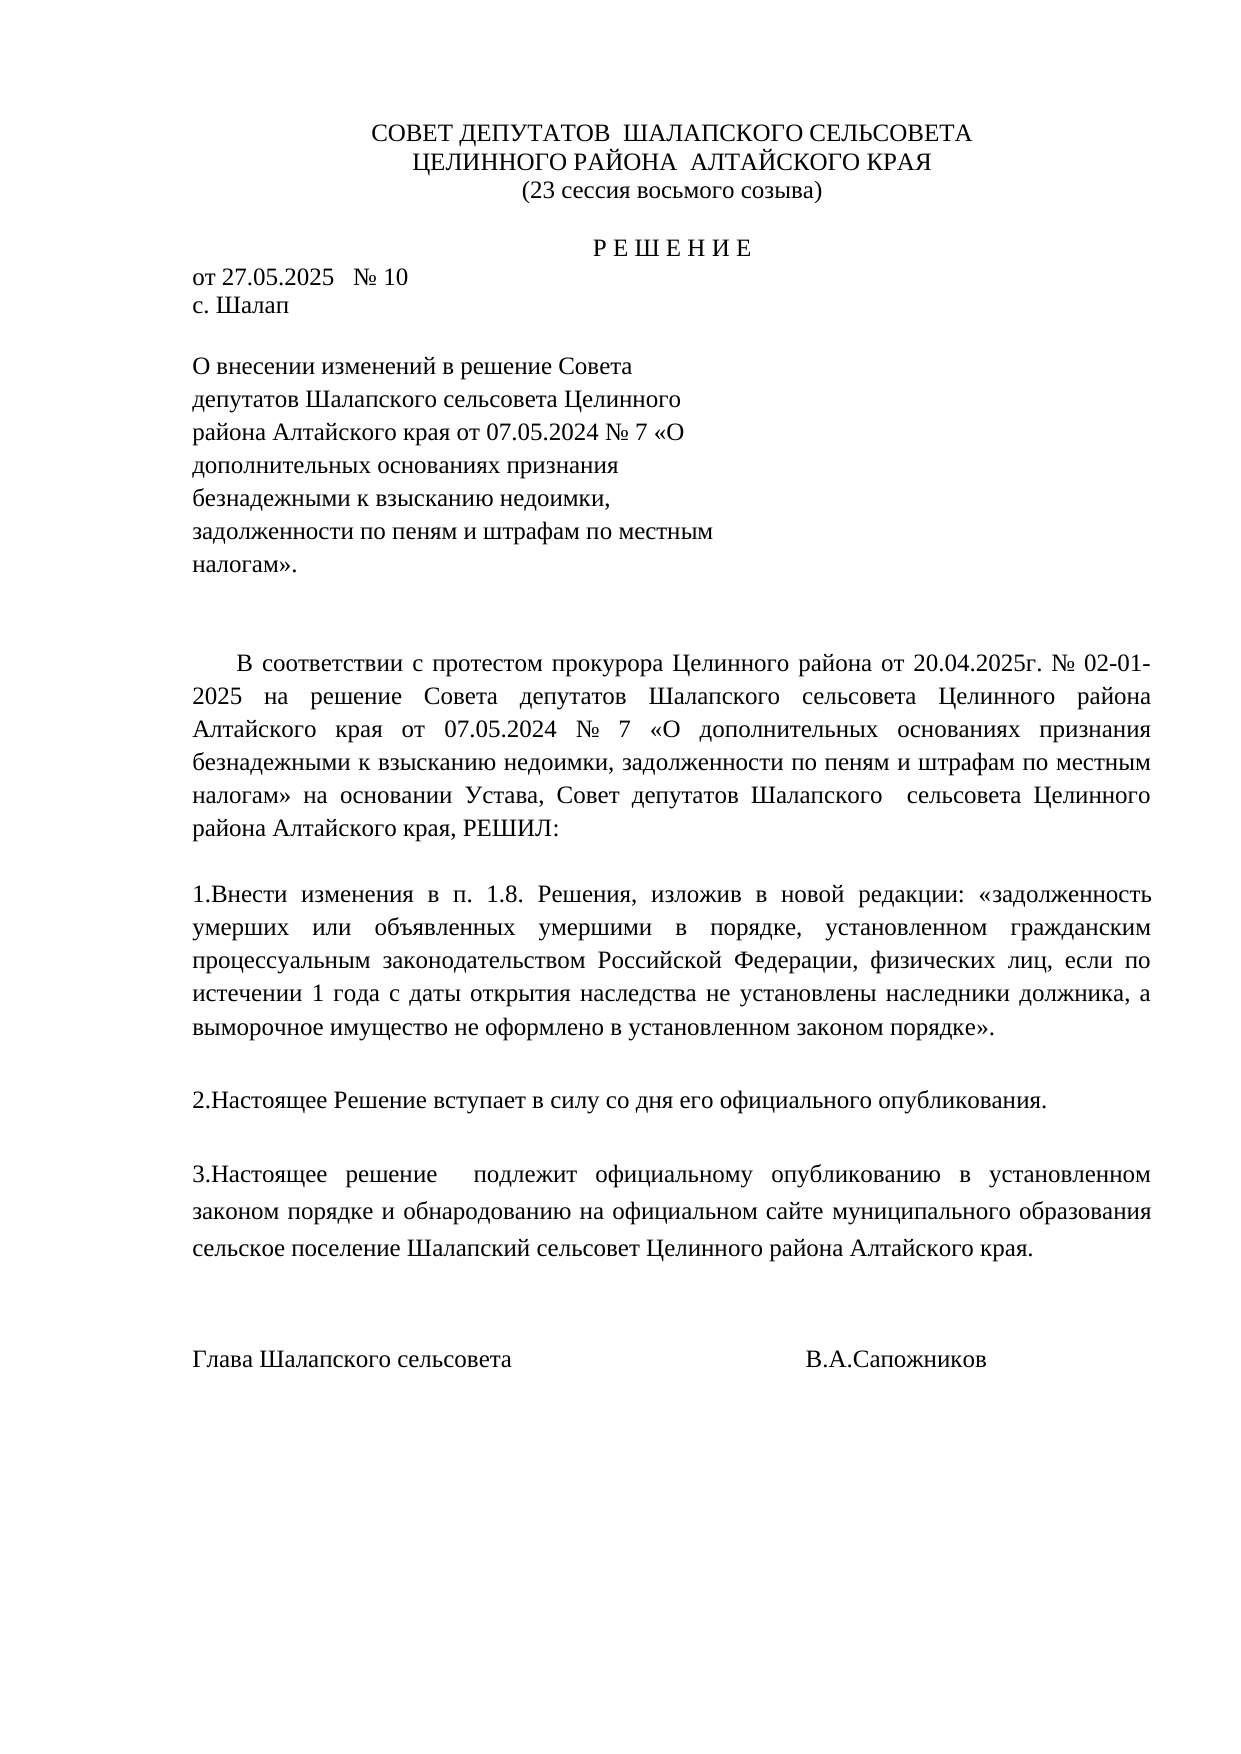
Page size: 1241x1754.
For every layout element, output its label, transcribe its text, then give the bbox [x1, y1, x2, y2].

text с. Шалап [192, 291, 1152, 319]
text 1.Внести изменения в п. 1.8. Решения, изложив в новой редакции: «задолженность умерших или объявленных умершими в порядке, установленном гражданским процессуальным законодательством Российской Федерации, физических лиц, если по истечении 1 года с даты открытия наследства не установлены наследники должника, а выморочное имущество не оформлено в установленном законом порядке». [192, 876, 1152, 913]
text 1.Внести изменения в п. 1.8. Решения, изложив в новой редакции: «задолженность умерших или объявленных умершими в порядке, установленном гражданским процессуальным законодательством Российской Федерации, физических лиц, если по истечении 1 года с даты открытия наследства не установлены наследники должника, а выморочное имущество не оформлено в установленном законом порядке». [192, 1007, 1152, 1042]
text Р Е Ш Е Н И Е [192, 233, 1152, 262]
text В соответствии с протестом прокурора Целинного района от 20.04.2025г. № 02-01-2025 на решение Совета депутатов Шалапского сельсовета Целинного района Алтайского края от 07.05.2024 № 7 «О дополнительных основаниях признания безнадежными к взысканию недоимки, задолженности по пеням и штрафам по местным налогам» на основании Устава, Совет депутатов Шалапского сельсовета Целинного района Алтайского края, РЕШИЛ: [192, 645, 1152, 748]
text (23 сессия восьмого созыва) [192, 176, 1152, 204]
text 3.Настоящее решение подлежит официальному опубликованию в установленном законом порядке и обнародованию на официальном сайте муниципального образования сельское поселение Шалапский сельсовет Целинного района Алтайского края. [192, 1152, 1152, 1263]
text СОВЕТ ДЕПУТАТОВ ШАЛАПСКОГО СЕЛЬСОВЕТА [192, 118, 1152, 147]
text В соответствии с протестом прокурора Целинного района от 20.04.2025г. № 02-01-2025 на решение Совета депутатов Шалапского сельсовета Целинного района Алтайского края от 07.05.2024 № 7 «О дополнительных основаниях признания безнадежными к взысканию недоимки, задолженности по пеням и штрафам по местным налогам» на основании Устава, Совет депутатов Шалапского сельсовета Целинного района Алтайского края, РЕШИЛ: [192, 809, 1152, 843]
text О внесении изменений в решение Совета депутатов Шалапского сельсовета Целинного района Алтайского края от 07.05.2024 № 7 «О дополнительных основаниях признания безнадежными к взысканию недоимки, задолженности по пеням и штрафам по местным налогам». [192, 348, 718, 579]
text Глава Шалапского сельсовета В.А.Сапожников [192, 1337, 1152, 1374]
text ЦЕЛИННОГО РАЙОНА АЛТАЙСКОГО КРАЯ [192, 147, 1152, 176]
text 2.Настоящее Решение вступает в силу со дня его официального опубликования. [192, 1078, 1152, 1116]
text от 27.05.2025 № 10 [192, 262, 1152, 291]
